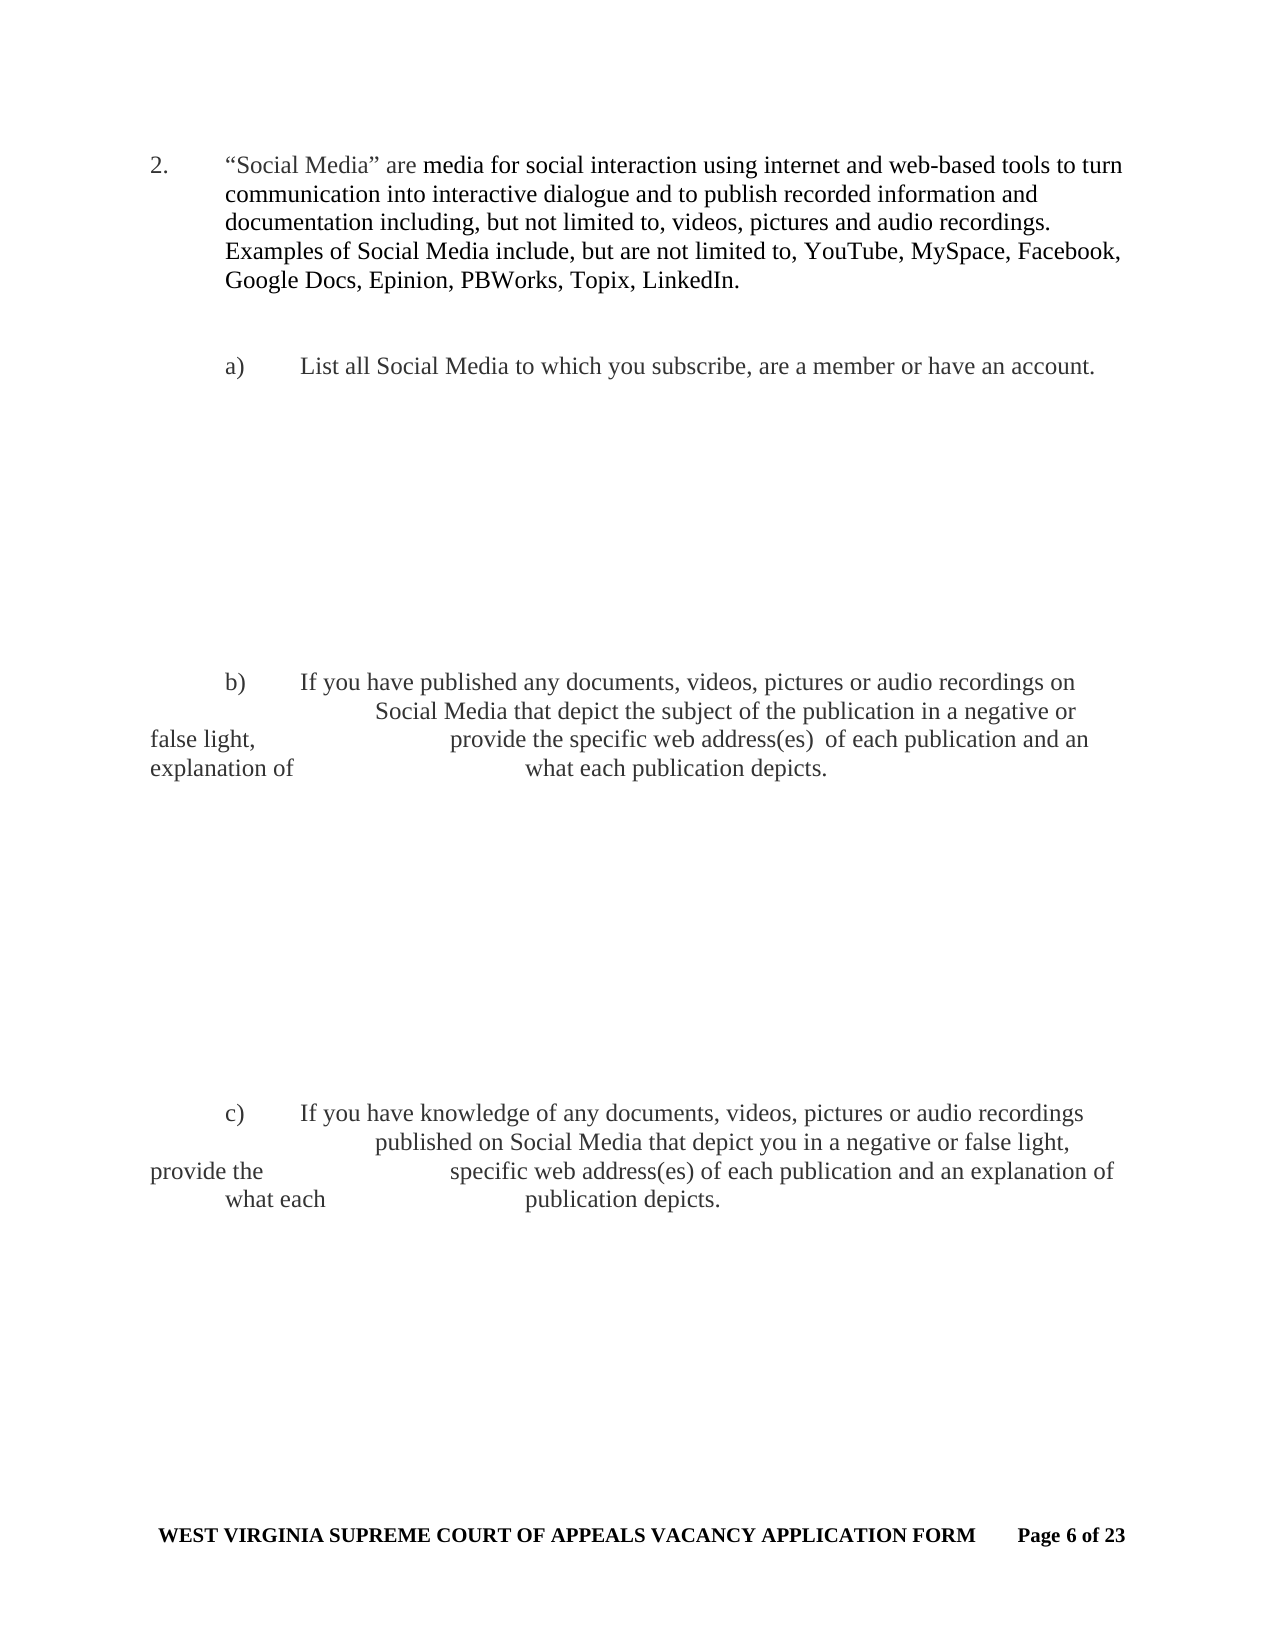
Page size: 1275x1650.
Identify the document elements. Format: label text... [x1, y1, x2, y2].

text a) List all Social Media to which you subscribe, are a member or have an account. [150, 351, 1125, 380]
text b) If you have published any documents, videos, pictures or audio recordings on Social Media that depict the subject of the publication in a negative or false light, provide the specific web address(es) of each publication and an explanation of what each publication depicts. [150, 667, 1125, 782]
text c) If you have knowledge of any documents, videos, pictures or audio recordings published on Social Media that depict you in a negative or false light, provide the specific web address(es) of each publication and an explanation of what each publication depicts. [150, 1098, 1125, 1213]
text 2. “Social Media” are media for social interaction using internet and web-based tools to turn communication into interactive dialogue and to publish recorded information and documentation including, but not limited to, videos, pictures and audio recordings. Examples of Social Media include, but are not limited to, YouTube, MySpace, Facebook, Google Docs, Epinion, PBWorks, Topix, LinkedIn. [150, 150, 1125, 294]
